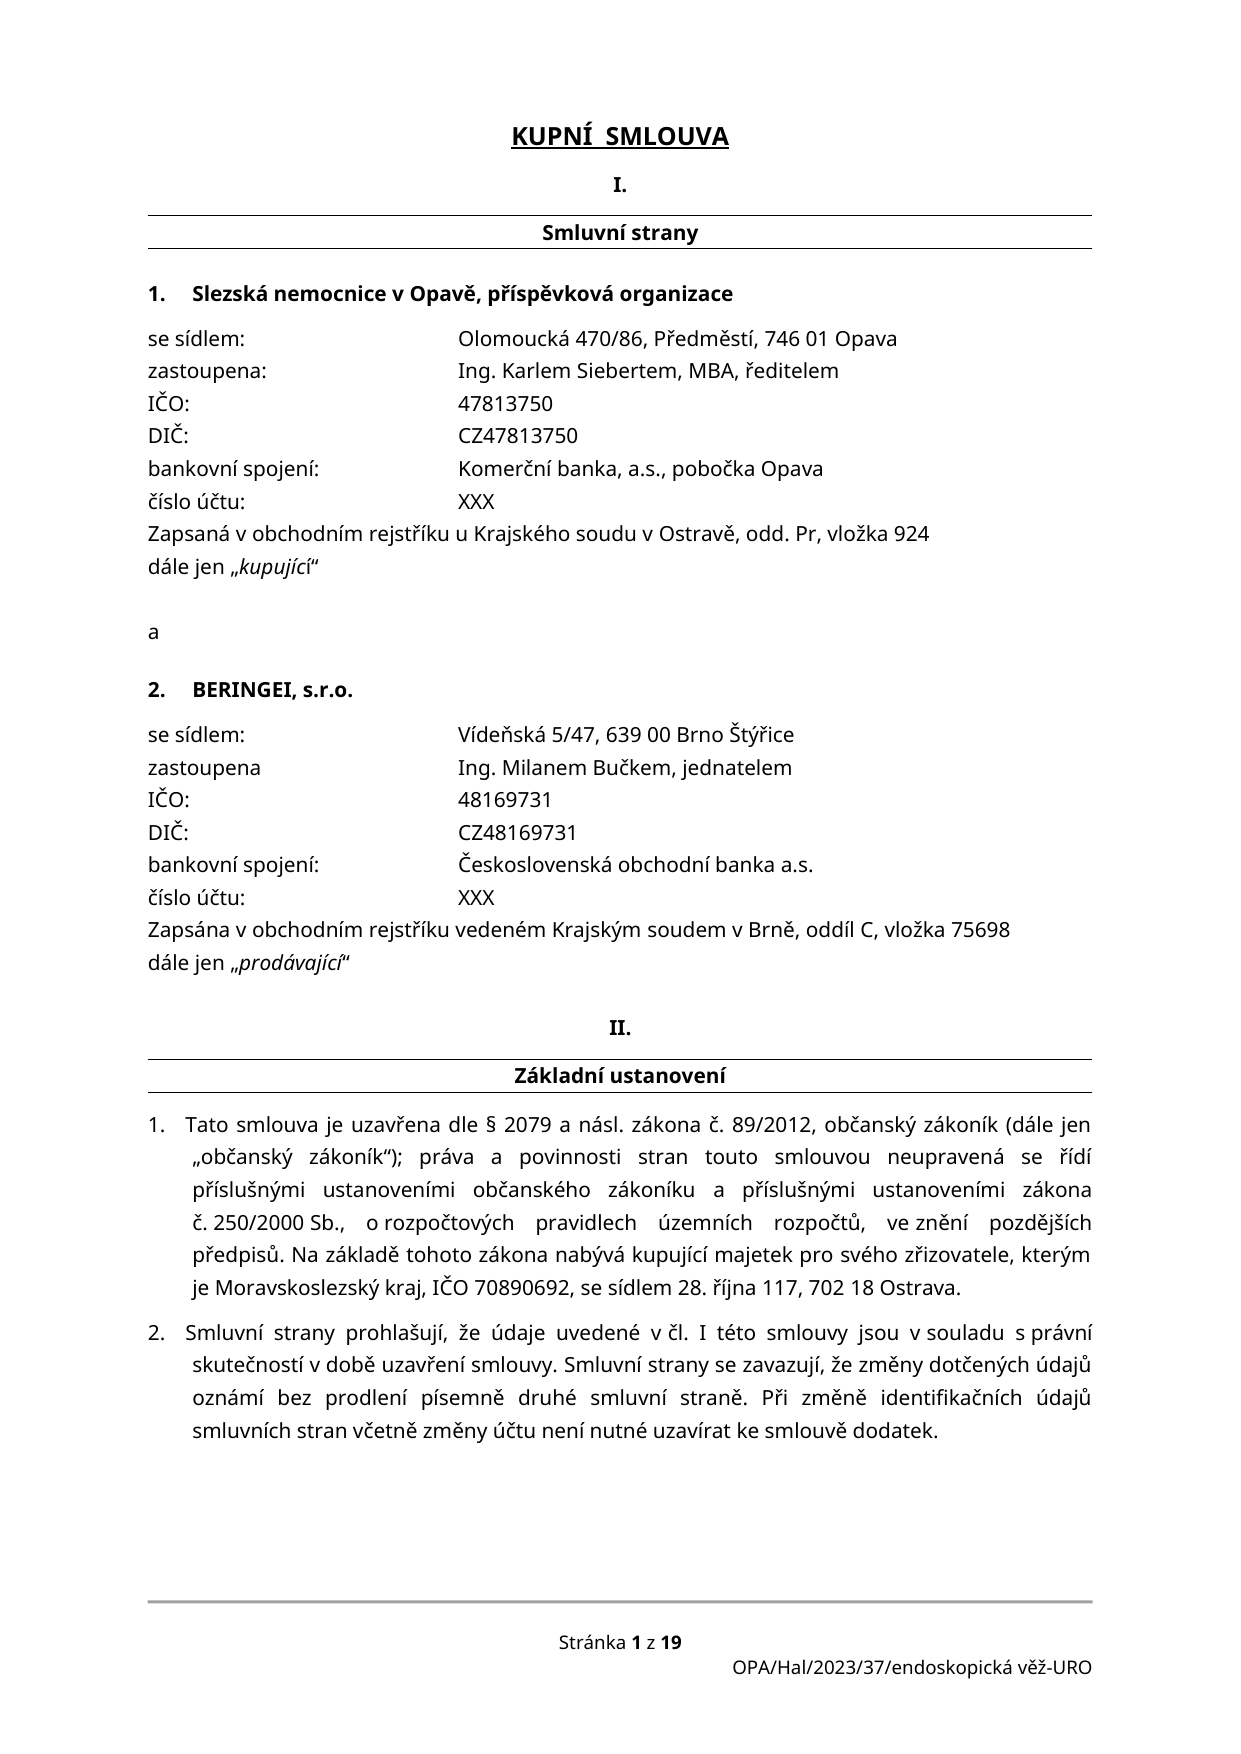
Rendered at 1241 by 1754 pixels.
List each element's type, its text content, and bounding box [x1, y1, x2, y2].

list Zapsána v obchodním rejstříku vedeném Krajským soudem v Brně, oddíl C, vložka 75698 [148, 916, 1092, 944]
list IČO: 47813750 [0, 389, 1092, 417]
list dále jen „prodávající“ [148, 948, 1092, 977]
list číslo účtu: XXX [148, 487, 1092, 515]
list BERINGEI, s.r.o. [148, 675, 1092, 703]
list Smluvní strany prohlašují, že údaje uvedené v čl. I této smlouvy jsou v souladu s právní skutečností v době uzavření smlouvy. Smluvní strany se zavazují, že změny dotčených údajů oznámí bez prodlení písemně druhé smluvní straně. Při změně identifikačních údajů smluvních stran včetně změny účtu není nutné uzavírat ke smlouvě dodatek. [148, 1318, 1092, 1444]
list DIČ: CZ48169731 [148, 818, 1092, 846]
list číslo účtu: XXX [148, 883, 1092, 911]
list se sídlem: Olomoucká 470/86, Předměstí, 746 01 Opava [148, 324, 1092, 352]
list zastoupena Ing. Milanem Bučkem, jednatelem [148, 753, 1092, 781]
subtitle Základní ustanovení [148, 1060, 1092, 1092]
text I. [148, 170, 1092, 198]
list dále jen „kupující“ [148, 552, 1092, 581]
list se sídlem: Vídeňská 5/47, 639 00 Brno Štýřice [148, 720, 1092, 748]
list Tato smlouva je uzavřena dle § násl. zákona č. 89/2012, občanský zákoník (dále jen „občanský zákoník“); práva a povinnosti stran touto smlouvou neupravená se řídí příslušnými ustanoveními občanského zákoníku a příslušnými ustanoveními zákona č. 250/2000 Sb., o rozpočtových pravidlech územních rozpočtů, ve znění pozdějších předpisů. Na základě tohoto zákona nabývá kupující majetek pro svého zřizovatele, kterým je Moravskoslezský kraj, IČO 70890692, se sídlem 28. října 117, 702 18 Ostrava. [148, 1110, 1092, 1301]
text II. [148, 1013, 1092, 1042]
list IČO: 48169731 [148, 785, 1092, 814]
list bankovní spojení: Komerční banka, a.s., pobočka Opava [148, 454, 1092, 483]
list DIČ: CZ47813750 [148, 422, 1092, 450]
text a [148, 617, 1092, 646]
list Slezská nemocnice v Opavě, příspěvková organizace [148, 279, 1092, 307]
list bankovní spojení: Československá obchodní banka a.s. [148, 850, 1092, 879]
list zastoupena: Ing. Karlem Siebertem, MBA, ředitelem [148, 356, 1092, 385]
subtitle Smluvní strany [148, 216, 1092, 248]
text KUPNÍ SMLOUVA [148, 118, 1092, 152]
list Zapsaná v obchodním rejstříku u Krajského soudu v Ostravě, odd. Pr, vložka 924 [148, 519, 1092, 548]
